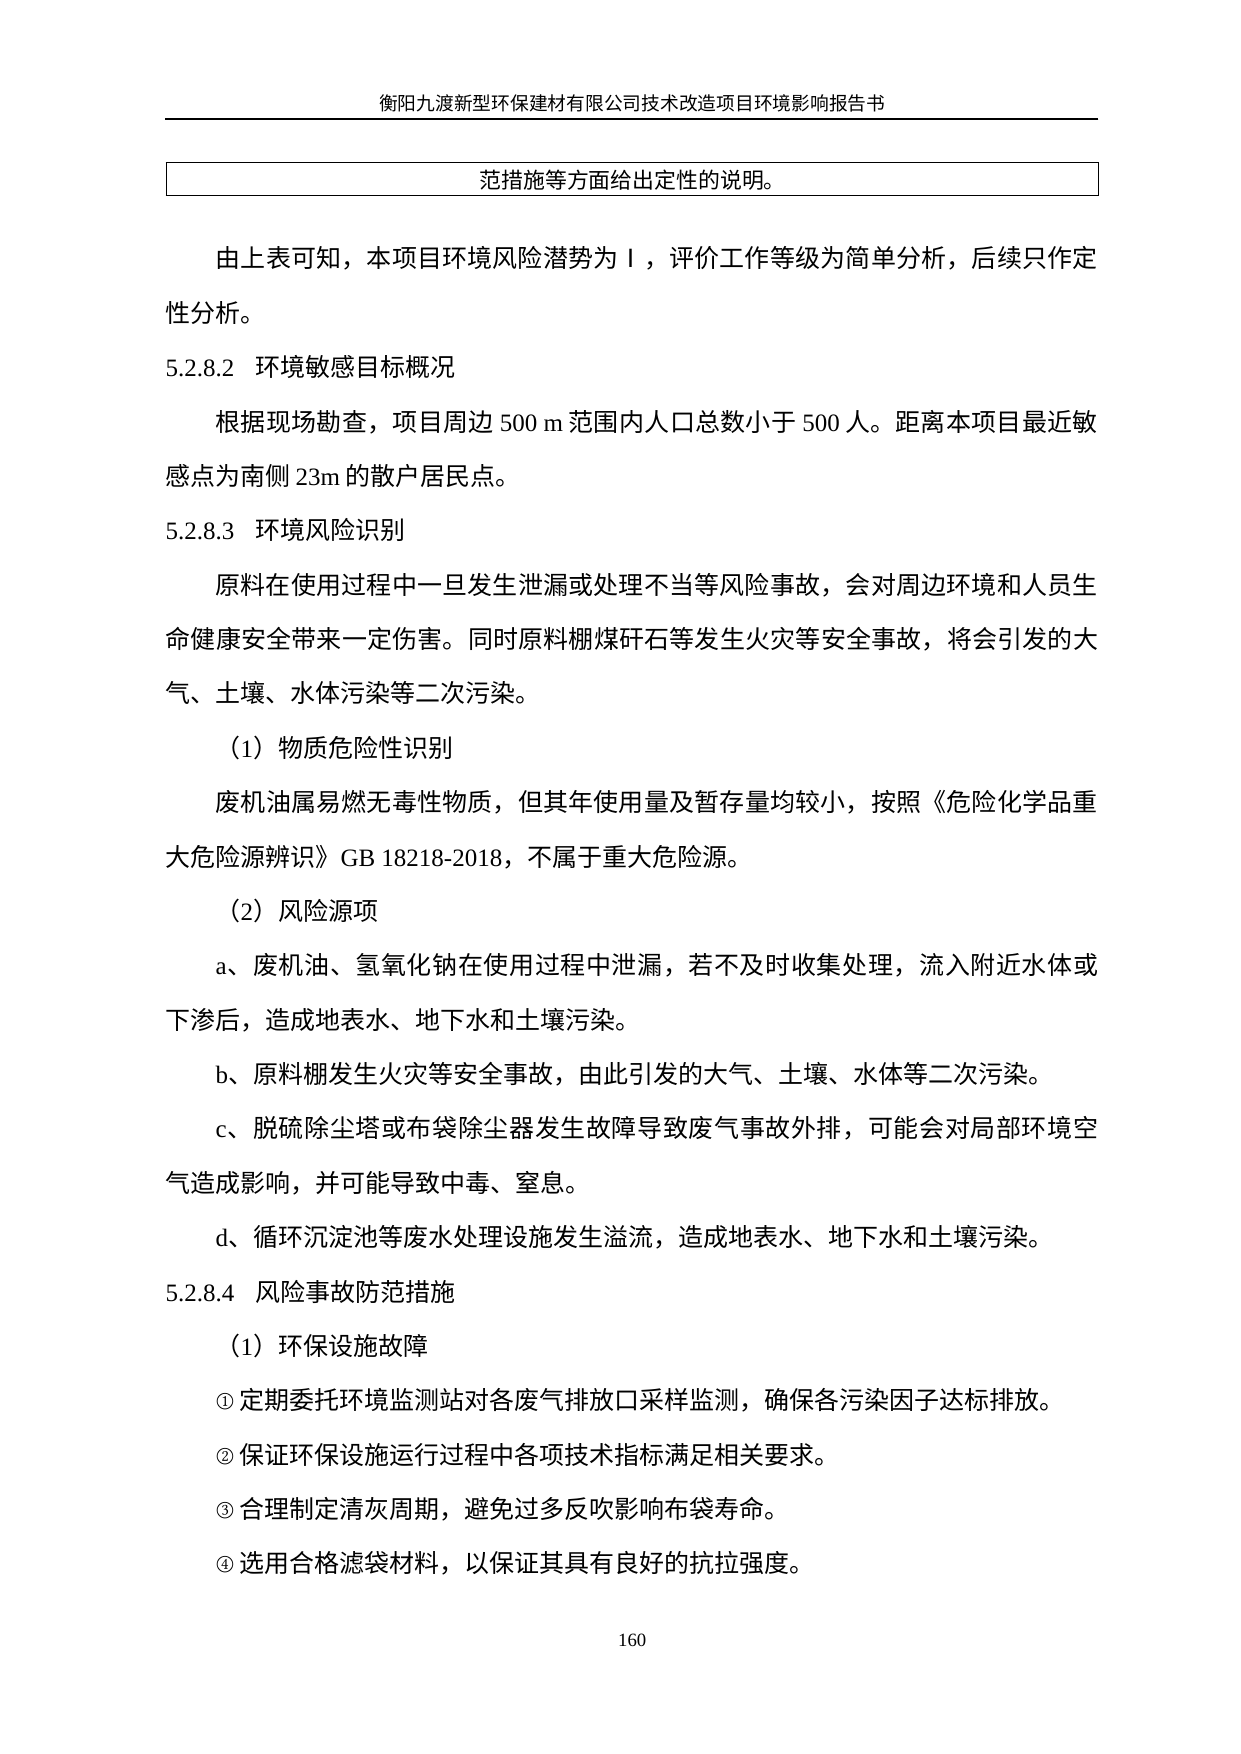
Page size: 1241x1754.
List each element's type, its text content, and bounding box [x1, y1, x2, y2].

text c、脱硫除尘塔或布袋除尘器发生故障导致废气事故外排，可能会对局部环境空气造成影响，并可能导致中毒、窒息。 [165, 1109, 1098, 1199]
text ③合理制定清灰周期，避免过多反吹影响布袋寿命。 [165, 1489, 1098, 1526]
text 根据现场勘查，项目周边500 m范围内人口总数小于500人。距离本项目最近敏感点为南侧23m的散户居民点。 [165, 402, 1098, 493]
text 废机油属易燃无毒性物质，但其年使用量及暂存量均较小，按照《危险化学品重大危险源辨识》GB 18218-2018，不属于重大危险源。 [165, 783, 1098, 873]
text b、原料棚发生火灾等安全事故，由此引发的大气、土壤、水体等二次污染。 [165, 1054, 1098, 1091]
text a、废机油、氢氧化钠在使用过程中泄漏，若不及时收集处理，流入附近水体或下渗后，造成地表水、地下水和土壤污染。 [165, 946, 1098, 1036]
text （2）风险源项 [165, 891, 1098, 928]
text 由上表可知，本项目环境风险潜势为Ⅰ，评价工作等级为简单分析，后续只作定性分析。 [165, 239, 1098, 329]
subtitle 环境敏感目标概况 [165, 348, 1098, 384]
subtitle 风险事故防范措施 [165, 1272, 1098, 1308]
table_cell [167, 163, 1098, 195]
text （1）环保设施故障 [165, 1326, 1098, 1363]
subtitle 环境风险识别 [165, 511, 1098, 547]
text 原料在使用过程中一旦发生泄漏或处理不当等风险事故，会对周边环境和人员生命健康安全带来一定伤害。同时原料棚煤矸石等发生火灾等安全事故，将会引发的大气、土壤、水体污染等二次污染。 [165, 565, 1098, 710]
text ④选用合格滤袋材料，以保证其具有良好的抗拉强度。 [165, 1544, 1098, 1580]
text d、循环沉淀池等废水处理设施发生溢流，造成地表水、地下水和土壤污染。 [165, 1218, 1098, 1254]
text （1）物质危险性识别 [165, 728, 1098, 764]
text ②保证环保设施运行过程中各项技术指标满足相关要求。 [165, 1435, 1098, 1471]
text ①定期委托环境监测站对各废气排放口采样监测，确保各污染因子达标排放。 [165, 1381, 1098, 1417]
